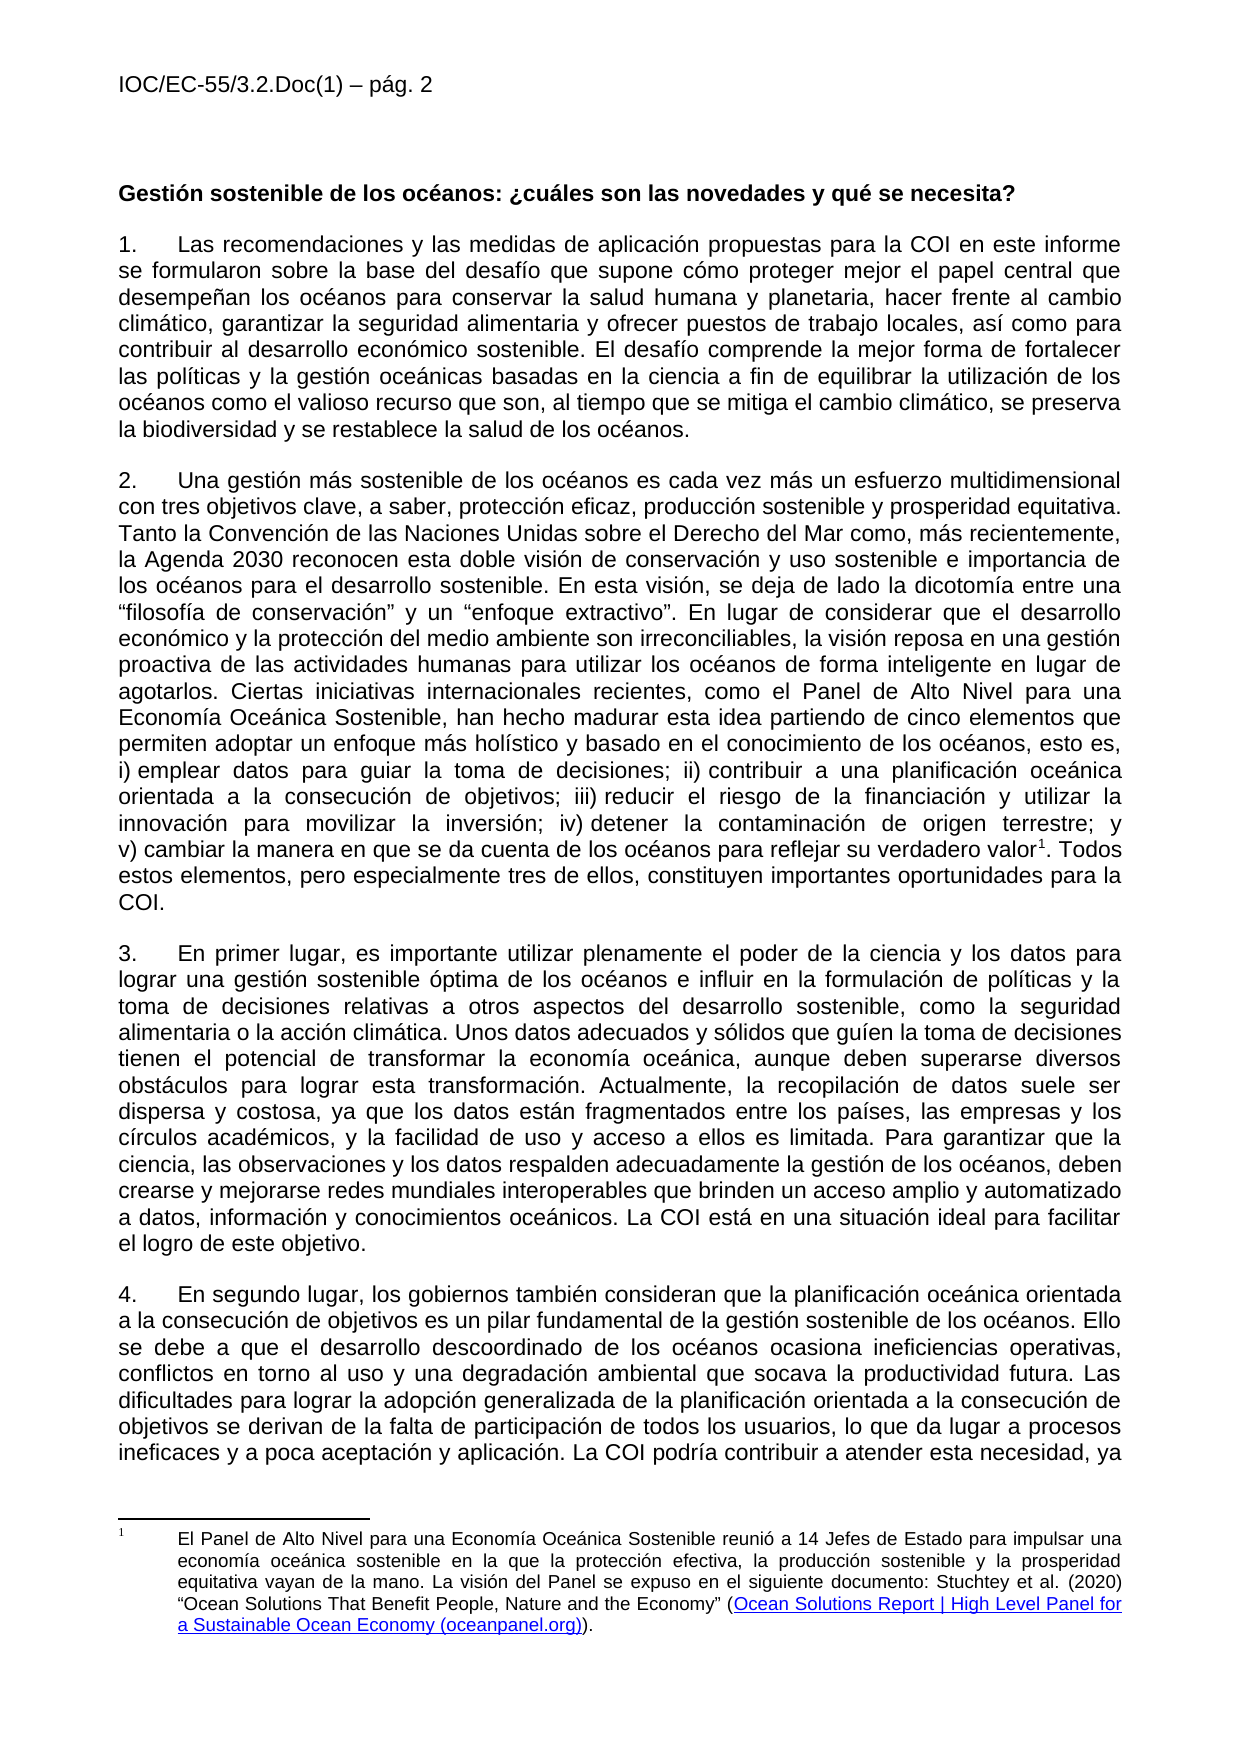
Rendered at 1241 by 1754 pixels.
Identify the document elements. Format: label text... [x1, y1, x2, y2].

subtitle Gestión sostenible de los océanos: ¿cuáles son las novedades y qué se necesita? [118, 180, 1122, 206]
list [118, 1281, 1122, 1466]
list Las recomendaciones y las medidas de aplicación propuestas para la COI en este informe se formularon sobre la base del desafío que supone cómo proteger mejor el papel central que desempeñan los océanos para conservar la salud humana y planetaria, hacer frente al cambio climático, garantizar la seguridad alimentaria y ofrecer puestos de trabajo locales, así como para contribuir al desarrollo económico sostenible. El desafío comprende la mejor forma de fortalecer las políticas y la gestión oceánicas basadas en la ciencia a fin de equilibrar la utilización de los océanos como el valioso recurso que son, al tiempo que se mitiga el cambio climático, se preserva la biodiversidad y se restablece la salud de los océanos. [118, 231, 1122, 442]
list Una gestión más sostenible de los océanos es cada vez más un esfuerzo multidimensional con tres objetivos clave, a saber, protección eficaz, producción sostenible y prosperidad equitativa. Tanto la Convención de las Naciones Unidas sobre el Derecho del Mar como, más recientemente, la Agenda 2030 reconocen esta doble visión de conservación y uso sostenible e importancia de los océanos para el desarrollo sostenible. En esta visión, se deja de lado la dicotomía entre una “filosofía de conservación” y un “enfoque extractivo”. En lugar de considerar que el desarrollo económico y la protección del medio ambiente son irreconciliables, la visión reposa en una gestión proactiva de las actividades humanas para utilizar los océanos de forma inteligente en lugar de agotarlos. Ciertas iniciativas internacionales recientes, como el Panel de Alto Nivel para una Economía Oceánica Sostenible, han hecho madurar esta idea partiendo de cinco elementos que permiten adoptar un enfoque más holístico y basado en el conocimiento de los océanos, esto es, i) emplear datos para guiar la toma de decisiones; ii) contribuir a una planificación oceánica orientada a la consecución de objetivos; iii) reducir el riesgo de la financiación y utilizar la innovación para movilizar la inversión; iv) detener la contaminación de origen terrestre; y v) cambiar la manera en que se da cuenta de los océanos para reflejar su verdadero valor. Todos estos elementos, pero especialmente tres de ellos, constituyen importantes oportunidades para la COI. [118, 467, 1122, 915]
list En primer lugar, es importante utilizar plenamente el poder de la ciencia y los datos para lograr una gestión sostenible óptima de los océanos e influir en la formulación de políticas y la toma de decisiones relativas a otros aspectos del desarrollo sostenible, como la seguridad alimentaria o la acción climática. Unos datos adecuados y sólidos que guíen la toma de decisiones tienen el potencial de transformar la economía oceánica, aunque deben superarse diversos obstáculos para lograr esta transformación. Actualmente, la recopilación de datos suele ser dispersa y costosa, ya que los datos están fragmentados entre los países, las empresas y los círculos académicos, y la facilidad de uso y acceso a ellos es limitada. Para garantizar que la ciencia, las observaciones y los datos respalden adecuadamente la gestión de los océanos, deben crearse y mejorarse redes mundiales interoperables que brinden un acceso amplio y automatizado a datos, información y conocimientos oceánicos. La COI está en una situación ideal para facilitar el logro de este objetivo. [118, 940, 1122, 1256]
